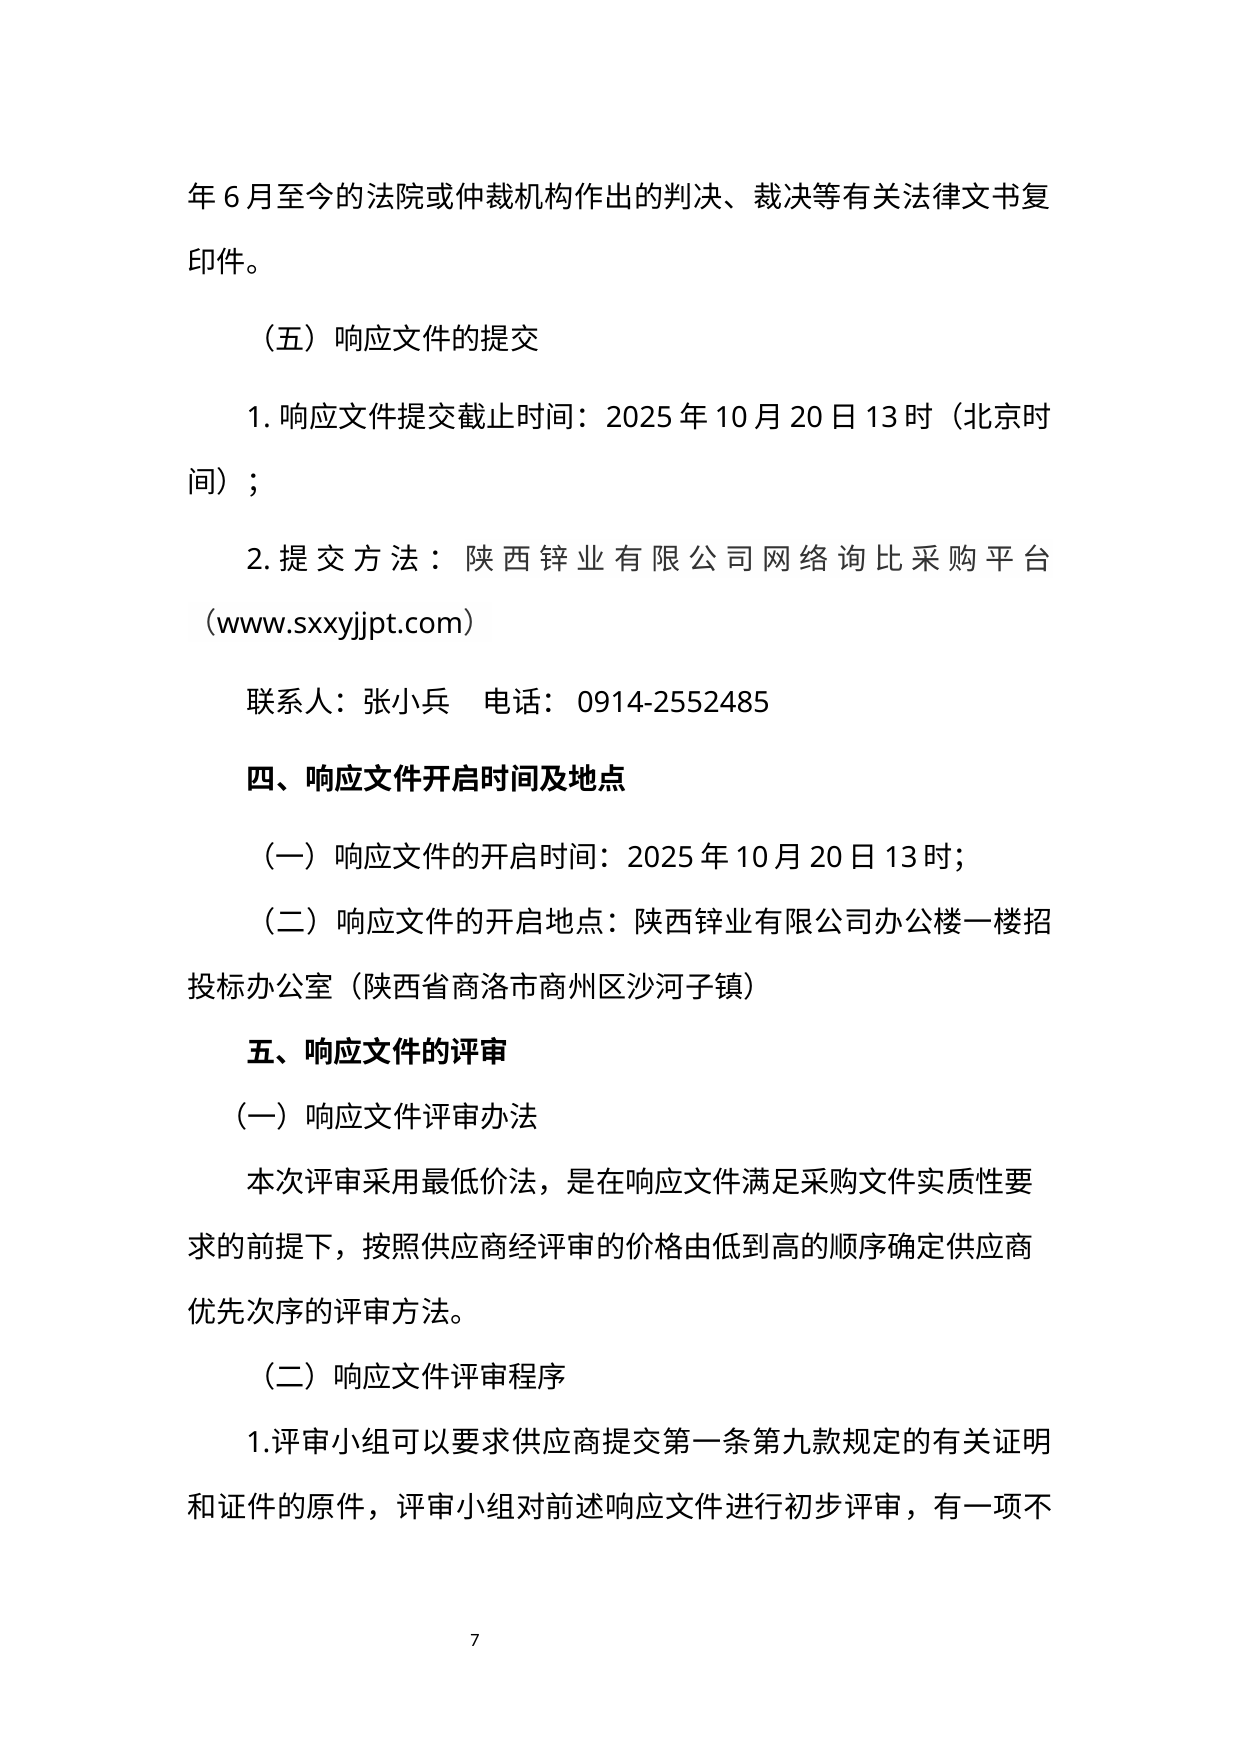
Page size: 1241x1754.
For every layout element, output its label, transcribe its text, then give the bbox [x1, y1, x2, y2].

text （一）响应文件的开启时间：2025年10月20日13时； [187, 822, 1053, 887]
subtitle 五、响应文件的评审 [187, 1017, 1053, 1082]
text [187, 162, 1053, 292]
text （五）响应文件的提交 [187, 304, 1053, 369]
text （一）响应文件评审办法 [187, 1082, 1053, 1147]
text 四、响应文件开启时间及地点 [187, 744, 1053, 809]
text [187, 1407, 1053, 1537]
text 1. 响应文件提交截止时间：2025年10月20日13时（北京时间）； [187, 382, 1053, 512]
text 联系人：张小兵 电话： 0914-2552485 [187, 667, 1053, 732]
text 本次评审采用最低价法，是在响应文件满足采购文件实质性要求的前提下，按照供应商经评审的价格由低到高的顺序确定供应商优先次序的评审方法。 [187, 1147, 1053, 1342]
text 2.提交方法：陕西锌业有限公司网络询比采购平台（www.sxxyjjpt.com） [187, 524, 1053, 654]
text （二）响应文件评审程序 [187, 1342, 1053, 1407]
text （二）响应文件的开启地点：陕西锌业有限公司办公楼一楼招投标办公室（陕西省商洛市商州区沙河子镇） [187, 887, 1053, 1017]
